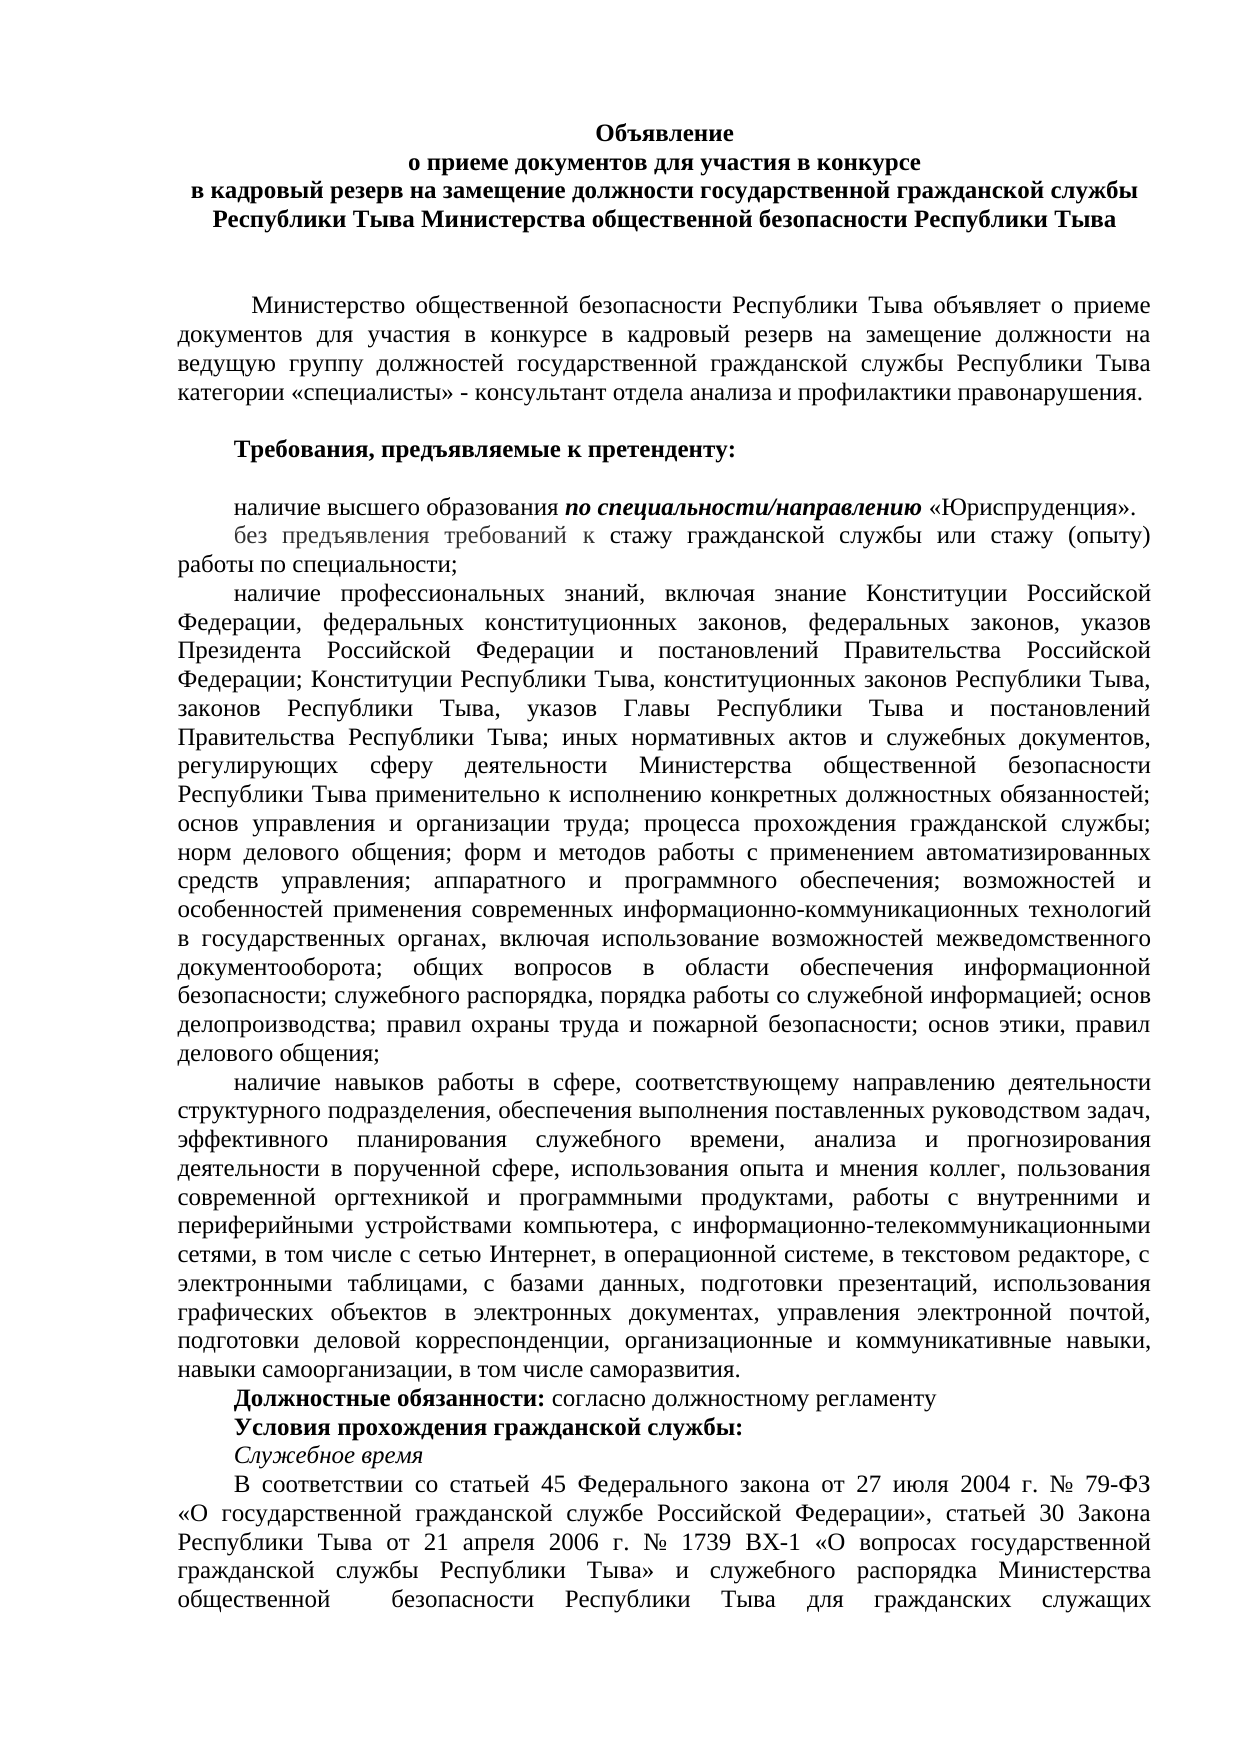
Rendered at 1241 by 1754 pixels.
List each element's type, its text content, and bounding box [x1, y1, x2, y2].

text наличие навыков работы в сфере, соответствующему направлению деятельности структурного подразделения, обеспечения выполнения поставленных руководством задач, эффективного планирования служебного времени, анализа и прогнозирования деятельности в порученной сфере, использования опыта и мнения коллег, пользования современной оргтехникой и программными продуктами, работы с внутренними и периферийными устройствами компьютера, с информационно-телекоммуникационными сетями, в том числе с сетью Интернет, в операционной системе, в текстовом редакторе, с электронными таблицами, с базами данных, подготовки презентаций, использования графических объектов в электронных документах, управления электронной почтой, подготовки деловой корреспонденции, организационные и коммуникативные навыки, навыки самоорганизации, в том числе саморазвития. [177, 1067, 1152, 1383]
text Условия прохождения гражданской службы: [177, 1412, 1152, 1441]
text без предъявления требований к стажу гражданской службы или стажу (опыту) работы по специальности; [177, 521, 1152, 578]
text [177, 1469, 1152, 1613]
text в кадровый резерв на замещение должности государственной гражданской службы Республики Тыва Министерства общественной безопасности Республики Тыва [177, 176, 1152, 233]
text Министерство общественной безопасности Республики Тыва объявляет о приеме документов для участия в конкурсе в кадровый резерв на замещение должности на ведущую группу должностей государственной гражданской службы Республики Тыва категории «специалисты» - консультант отдела анализа и профилактики правонарушения. [177, 291, 1152, 406]
text Служебное время [177, 1441, 1152, 1469]
text Должностные обязанности: согласно должностному регламенту [177, 1383, 1152, 1412]
text наличие профессиональных знаний, включая знание Конституции Российской Федерации, федеральных конституционных законов, федеральных законов, указов Президента Российской Федерации и постановлений Правительства Российской Федерации; Конституции Республики Тыва, конституционных законов Республики Тыва, законов Республики Тыва, указов Главы Республики Тыва и постановлений Правительства Республики Тыва; иных нормативных актов и служебных документов, регулирующих сферу деятельности Министерства общественной безопасности Республики Тыва применительно к исполнению конкретных должностных обязанностей; основ управления и организации труда; процесса прохождения гражданской службы; норм делового общения; форм и методов работы с применением автоматизированных средств управления; аппаратного и программного обеспечения; возможностей и особенностей применения современных информационно-коммуникационных технологий в государственных органах, включая использование возможностей межведомственного документооборота; общих вопросов в области обеспечения информационной безопасности; служебного распорядка, порядка работы со служебной информацией; основ делопроизводства; правил охраны труда и пожарной безопасности; основ этики, правил делового общения; [177, 578, 1152, 1067]
text о приеме документов для участия в конкурсе [177, 147, 1152, 176]
text Требования, предъявляемые к претенденту: [177, 434, 1152, 463]
text Объявление [177, 118, 1152, 147]
text наличие высшего образования по специальности/направлению «Юриспруденция». [177, 492, 1152, 521]
